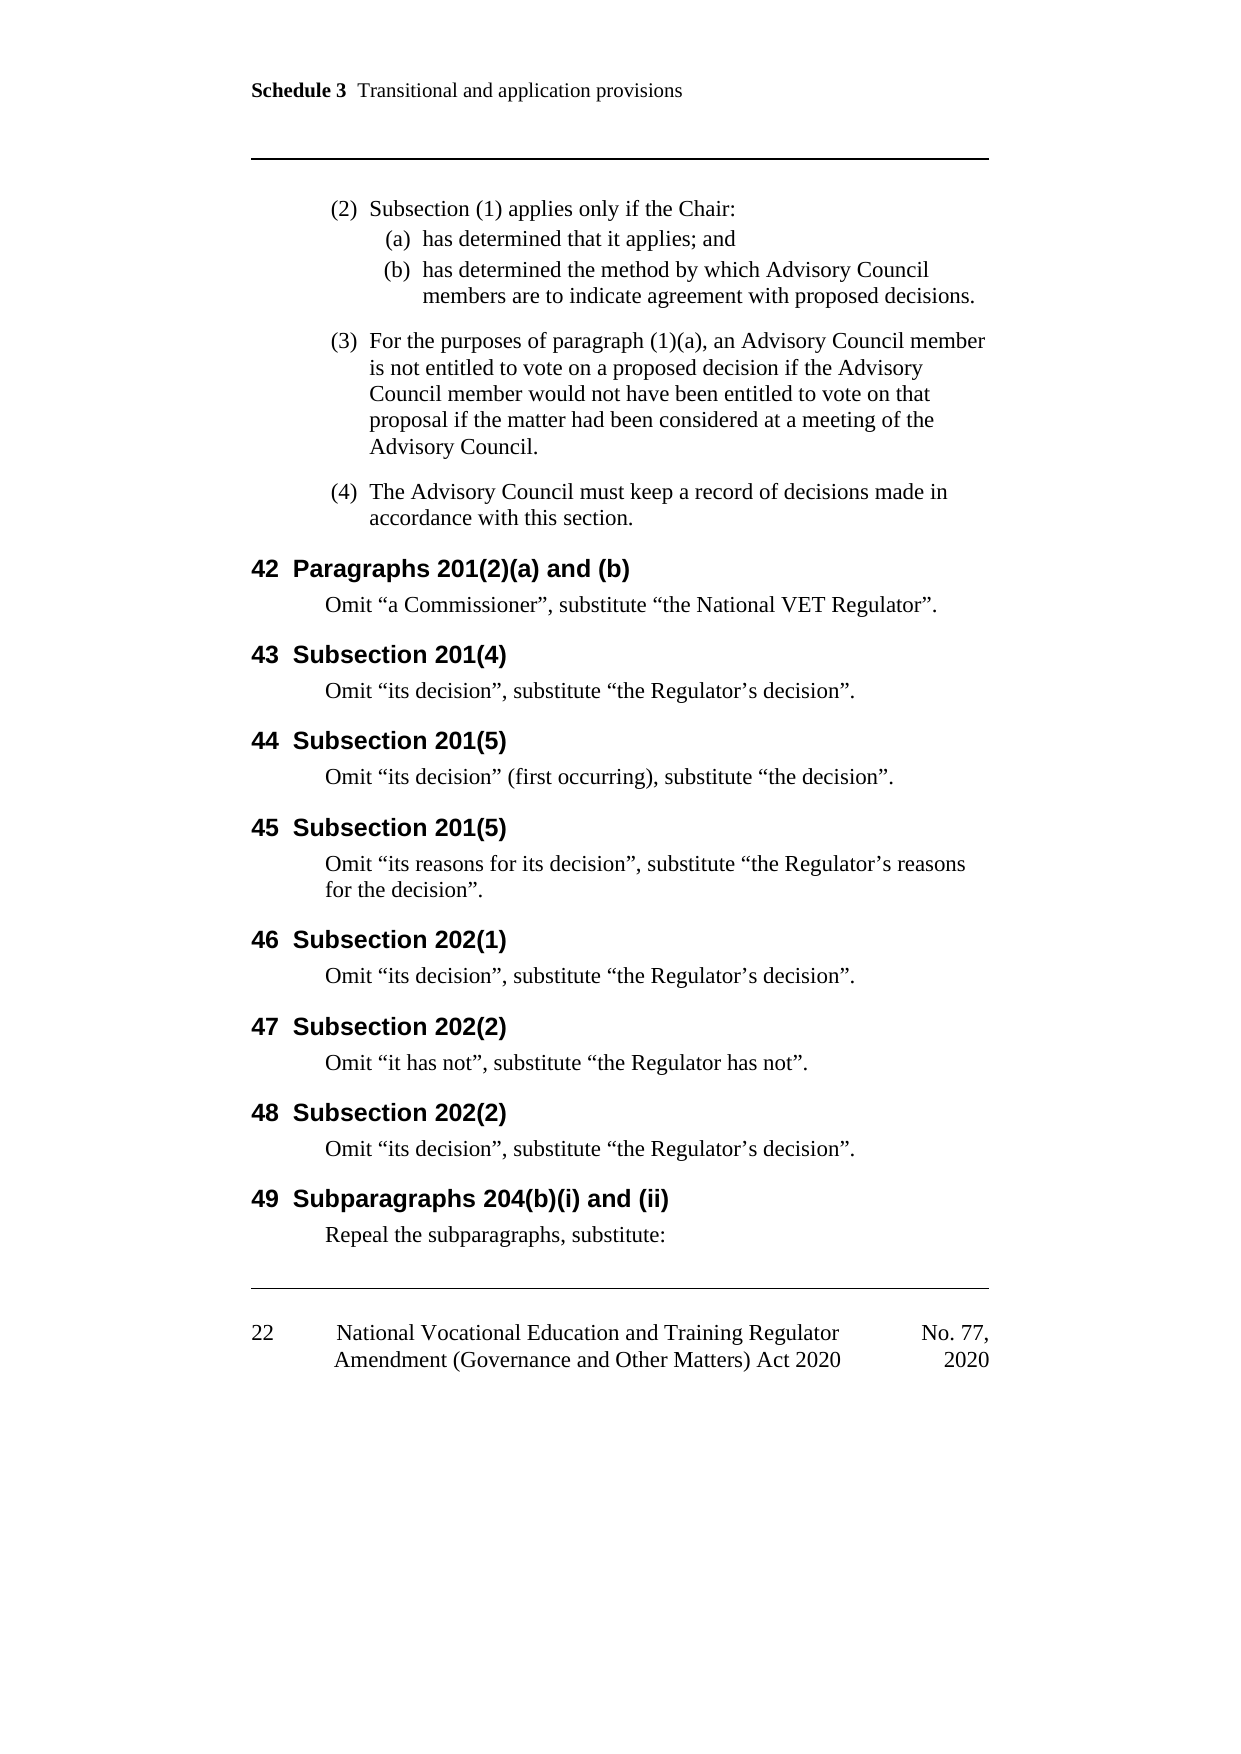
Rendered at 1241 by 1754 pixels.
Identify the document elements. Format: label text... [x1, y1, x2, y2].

text 49 Subparagraphs 204(b)(i) and (ii) [251, 1184, 989, 1213]
text (a) has determined that it applies; and [251, 225, 989, 252]
text (b) has determined the method by which Advisory Council members are to indicate agreement with proposed decisions. [251, 256, 989, 309]
text 45 Subsection 201(5) [251, 813, 989, 841]
text (4) The Advisory Council must keep a record of decisions made in accordance with this section. [251, 478, 989, 531]
text Omit “its decision”, substitute “the Regulator’s decision”. [325, 1135, 989, 1161]
text Repeal the subparagraphs, substitute: [325, 1221, 989, 1248]
text (3) For the purposes of paragraph (1)(a), an Advisory Council member is not entitled to vote on a proposed decision if the Advisory Council member would not have been entitled to vote on that proposal if the matter had been considered at a meeting of the Advisory Council. [251, 327, 989, 459]
text 46 Subsection 202(1) [251, 925, 989, 954]
text (2) Subsection (1) applies only if the Chair: [251, 195, 989, 221]
text 43 Subsection 201(4) [251, 640, 989, 669]
text Omit “its decision”, substitute “the Regulator’s decision”. [325, 962, 989, 989]
text 42 Paragraphs 201(2)(a) and (b) [251, 553, 989, 582]
text Omit “a Commissioner”, substitute “the National VET Regulator”. [325, 591, 989, 617]
text 47 Subsection 202(2) [251, 1012, 989, 1040]
text 44 Subsection 201(5) [251, 726, 989, 755]
text Omit “its reasons for its decision”, substitute “the Regulator’s reasons for the decision”. [325, 850, 989, 902]
text Omit “its decision”, substitute “the Regulator’s decision”. [325, 677, 989, 703]
text 48 Subsection 202(2) [251, 1098, 989, 1127]
text Omit “its decision” (first occurring), substitute “the decision”. [325, 763, 989, 790]
text Omit “it has not”, substitute “the Regulator has not”. [325, 1049, 989, 1075]
